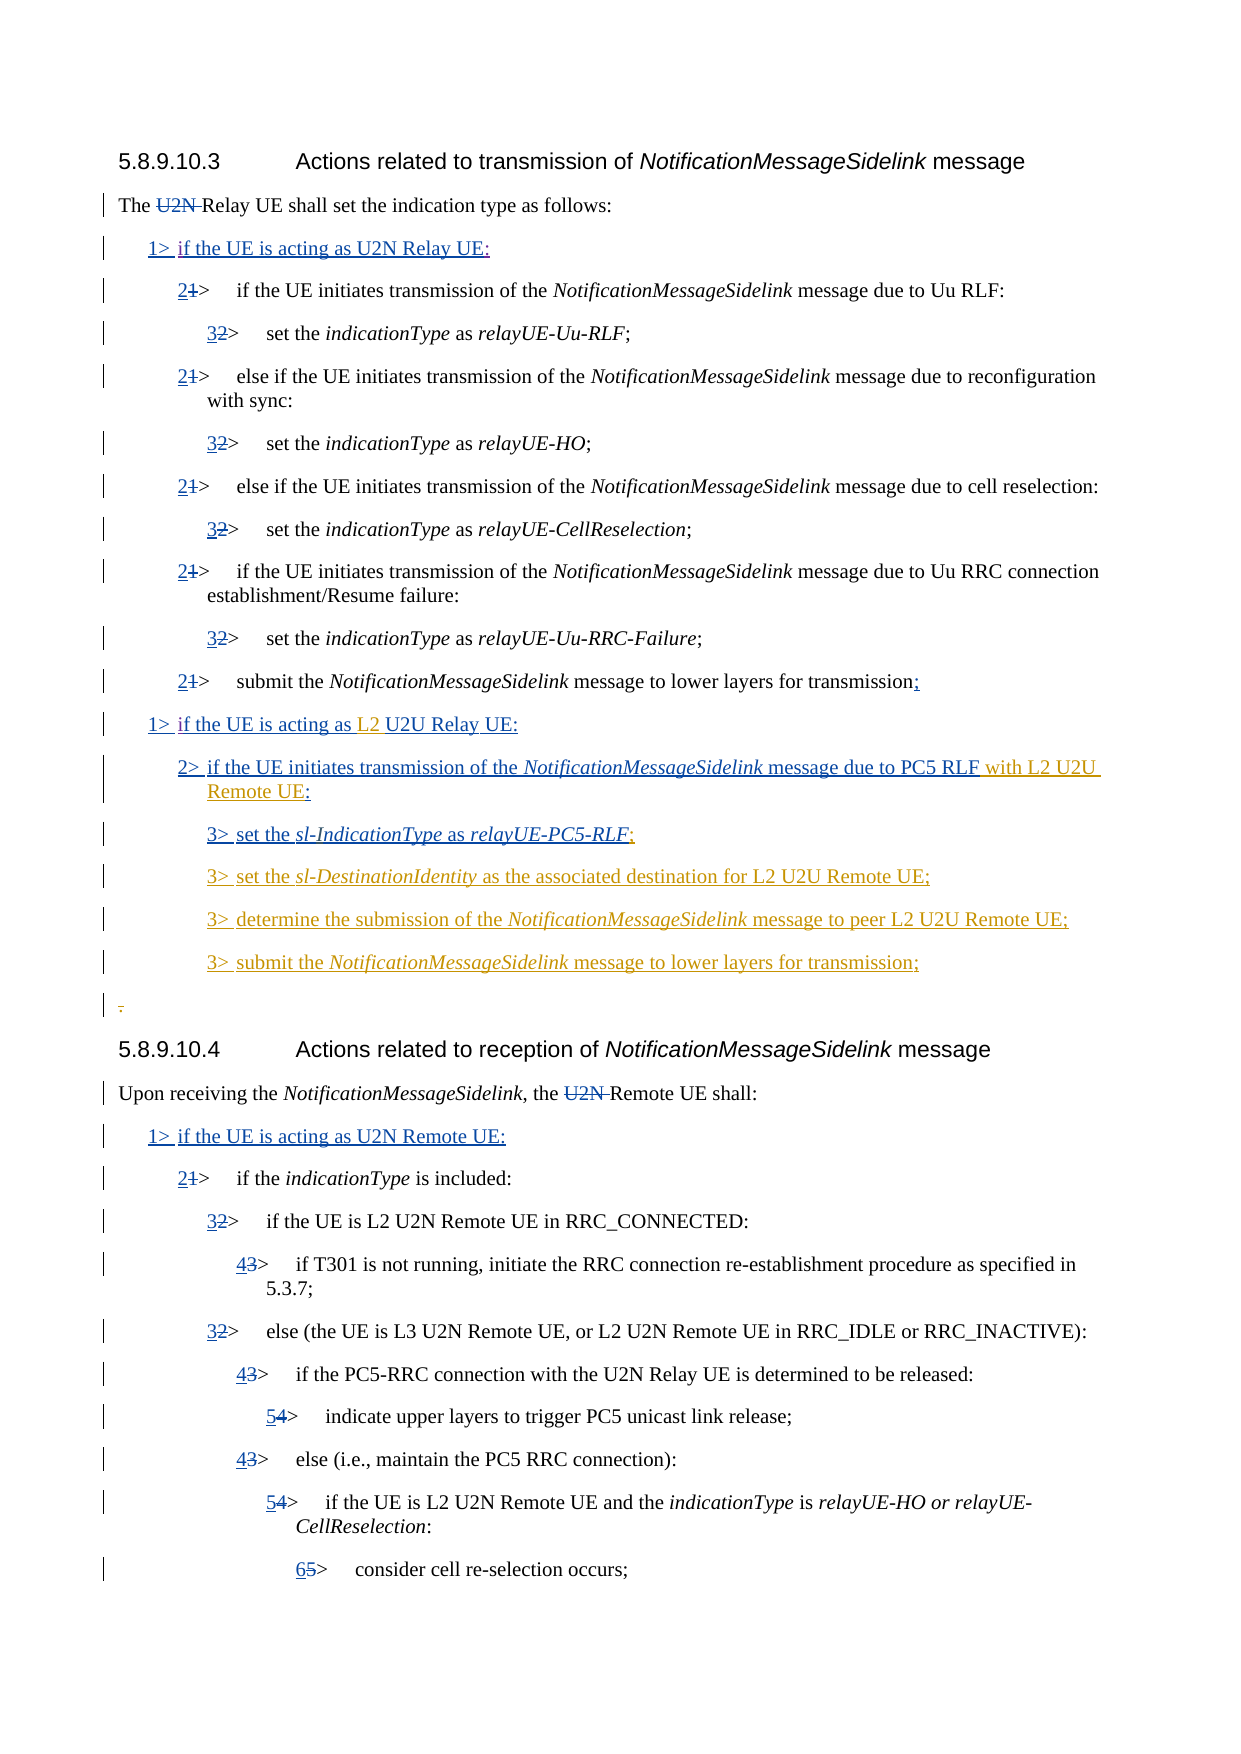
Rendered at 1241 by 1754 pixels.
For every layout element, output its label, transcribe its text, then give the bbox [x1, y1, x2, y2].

text > set the indicationType as relayUE-Uu-RRC-Failure; [207, 626, 1122, 650]
text > if the UE is L2 U2N Remote UE and the indicationType is relayUE-HO or relayUE-CellReselection: [266, 1490, 1122, 1538]
text Upon receiving the NotificationMessageSidelink, the Remote UE shall: [118, 1081, 1122, 1105]
text > if the UE initiates transmission of the NotificationMessageSidelink message due to Uu RLF: [177, 278, 1122, 302]
text > set the indicationType as relayUE-Uu-RLF; [207, 321, 1122, 345]
text > set the indicationType as relayUE-HO; [207, 431, 1122, 455]
text 5.8.9.10.4 Actions related to reception of NotificationMessageSidelink message [118, 1036, 1122, 1062]
text > submit the NotificationMessageSidelink message to lower layers for transmission [177, 669, 1122, 693]
text > else (i.e., maintain the PC5 RRC connection): [236, 1447, 1122, 1471]
text > if the UE is L2 U2N Remote UE in RRC_CONNECTED: [207, 1209, 1122, 1233]
text > consider cell re-selection occurs; [295, 1557, 1122, 1581]
text > else if the UE initiates transmission of the NotificationMessageSidelink message due to reconfiguration with sync: [177, 364, 1122, 412]
text > if the indicationType is included: [177, 1166, 1122, 1190]
text > else (the UE is L3 U2N Remote UE, or L2 U2N Remote UE in RRC_IDLE or RRC_INACTIVE): [207, 1319, 1122, 1343]
text > set the indicationType as relayUE-CellReselection; [207, 517, 1122, 541]
text > if T301 is not running, initiate the RRC connection re-establishment procedure as specified in 5.3.7; [236, 1252, 1122, 1300]
text > if the PC5-RRC connection with the U2N Relay UE is determined to be released: [236, 1362, 1122, 1386]
text > if the UE initiates transmission of the NotificationMessageSidelink message due to Uu RRC connection establishment/Resume failure: [177, 559, 1122, 607]
text The Relay UE shall set the indication type as follows: [118, 193, 1122, 217]
text 5.8.9.10.3 Actions related to transmission of NotificationMessageSidelink message [118, 148, 1122, 174]
text > else if the UE initiates transmission of the NotificationMessageSidelink message due to cell reselection: [177, 474, 1122, 498]
text > indicate upper layers to trigger PC5 unicast link release; [266, 1404, 1122, 1428]
